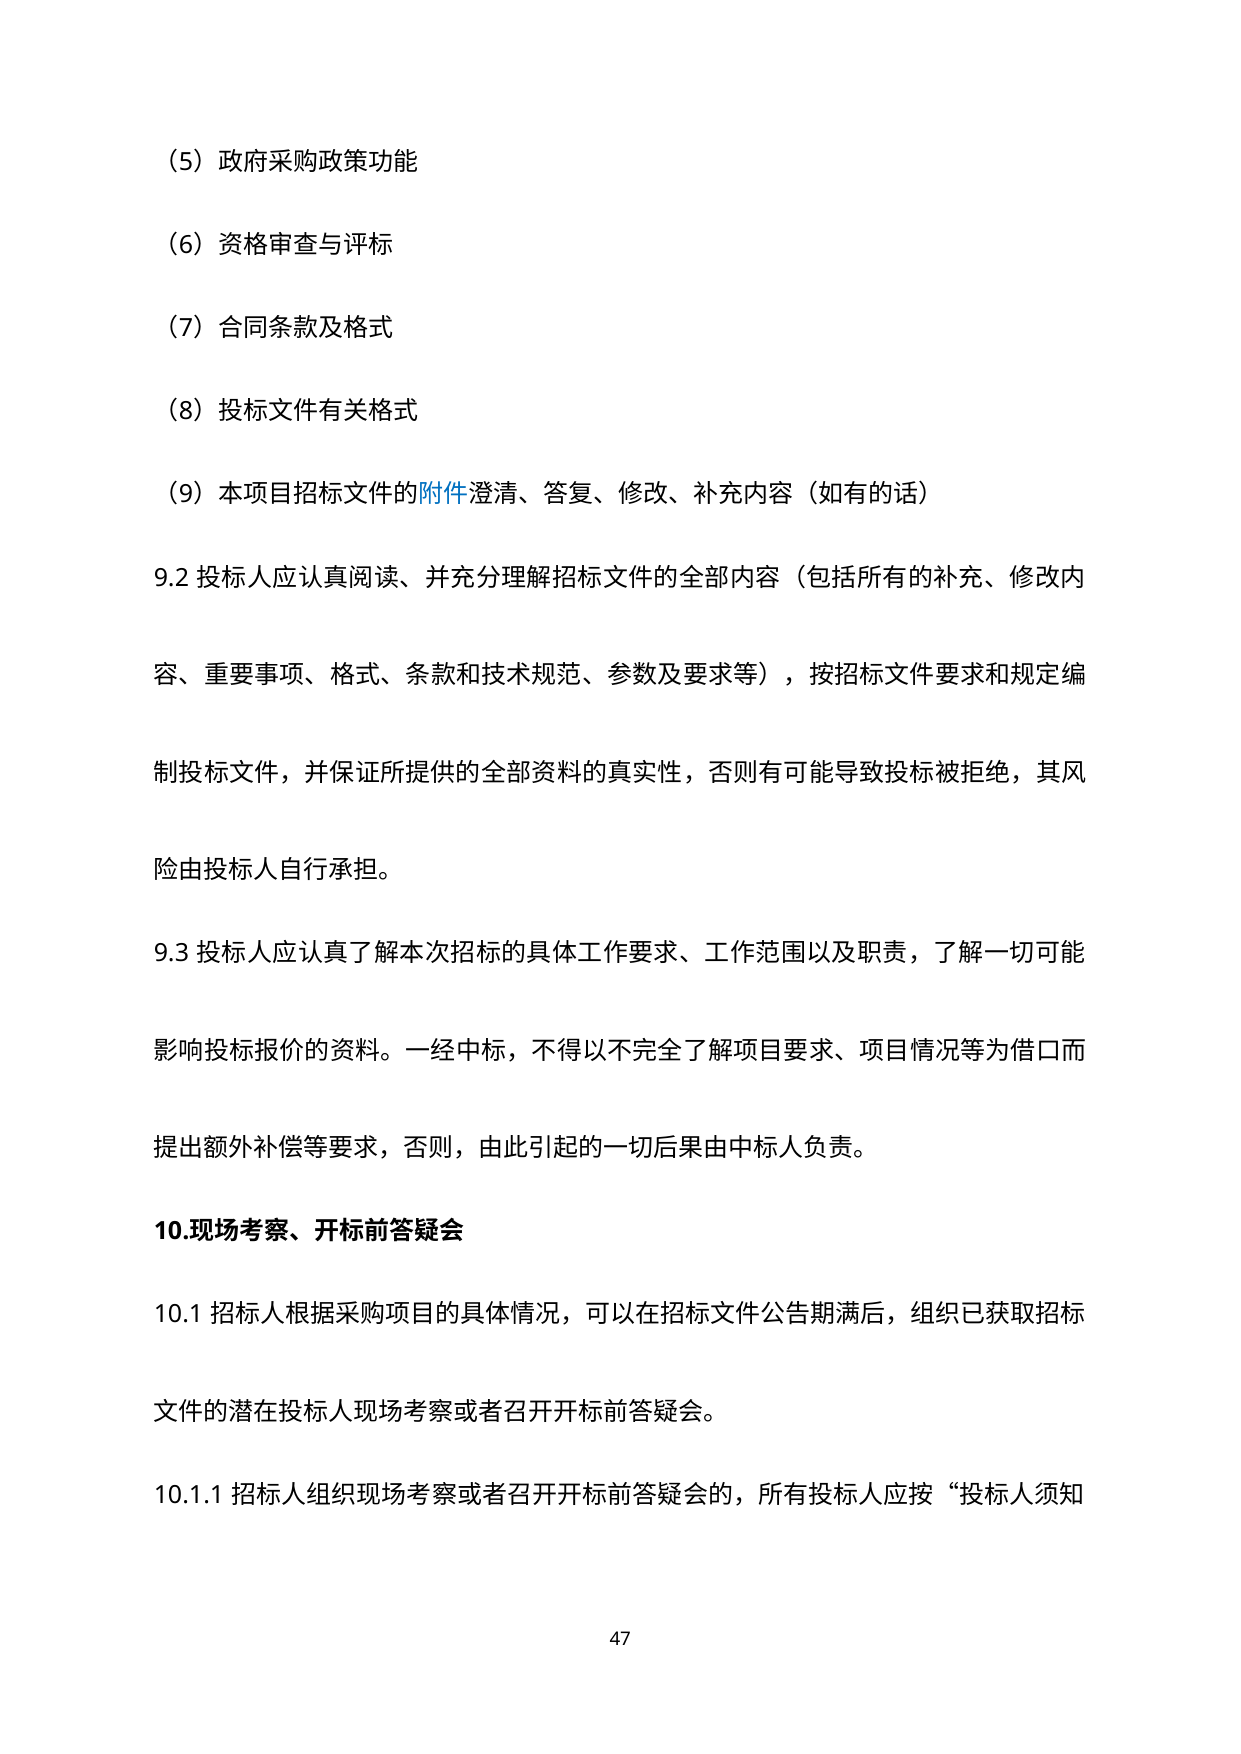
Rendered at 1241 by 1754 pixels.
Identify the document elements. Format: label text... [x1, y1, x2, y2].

text （9）本项目招标文件的附件澄清、答复、修改、补充内容（如有的话） [153, 459, 1087, 524]
text （7）合同条款及格式 [153, 293, 1087, 358]
text （5）政府采购政策功能 [153, 127, 1087, 192]
text （6）资格审查与评标 [153, 210, 1087, 275]
text 10.1 招标人根据采购项目的具体情况，可以在招标文件公告期满后，组织已获取招标文件的潜在投标人现场考察或者召开开标前答疑会。 [153, 1279, 1087, 1442]
text 9.3 投标人应认真了解本次招标的具体工作要求、工作范围以及职责，了解一切可能影响投标报价的资料。一经中标，不得以不完全了解项目要求、项目情况等为借口而提出额外补偿等要求，否则，由此引起的一切后果由中标人负责。 [153, 918, 1087, 1178]
text 10.现场考察、开标前答疑会 [153, 1196, 1087, 1261]
text 9.2 投标人应认真阅读、并充分理解招标文件的全部内容（包括所有的补充、修改内容、重要事项、格式、条款和技术规范、参数及要求等），按招标文件要求和规定编制投标文件，并保证所提供的全部资料的真实性，否则有可能导致投标被拒绝，其风险由投标人自行承担。 [153, 543, 1087, 900]
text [153, 1460, 1087, 1525]
text （8）投标文件有关格式 [153, 376, 1087, 441]
